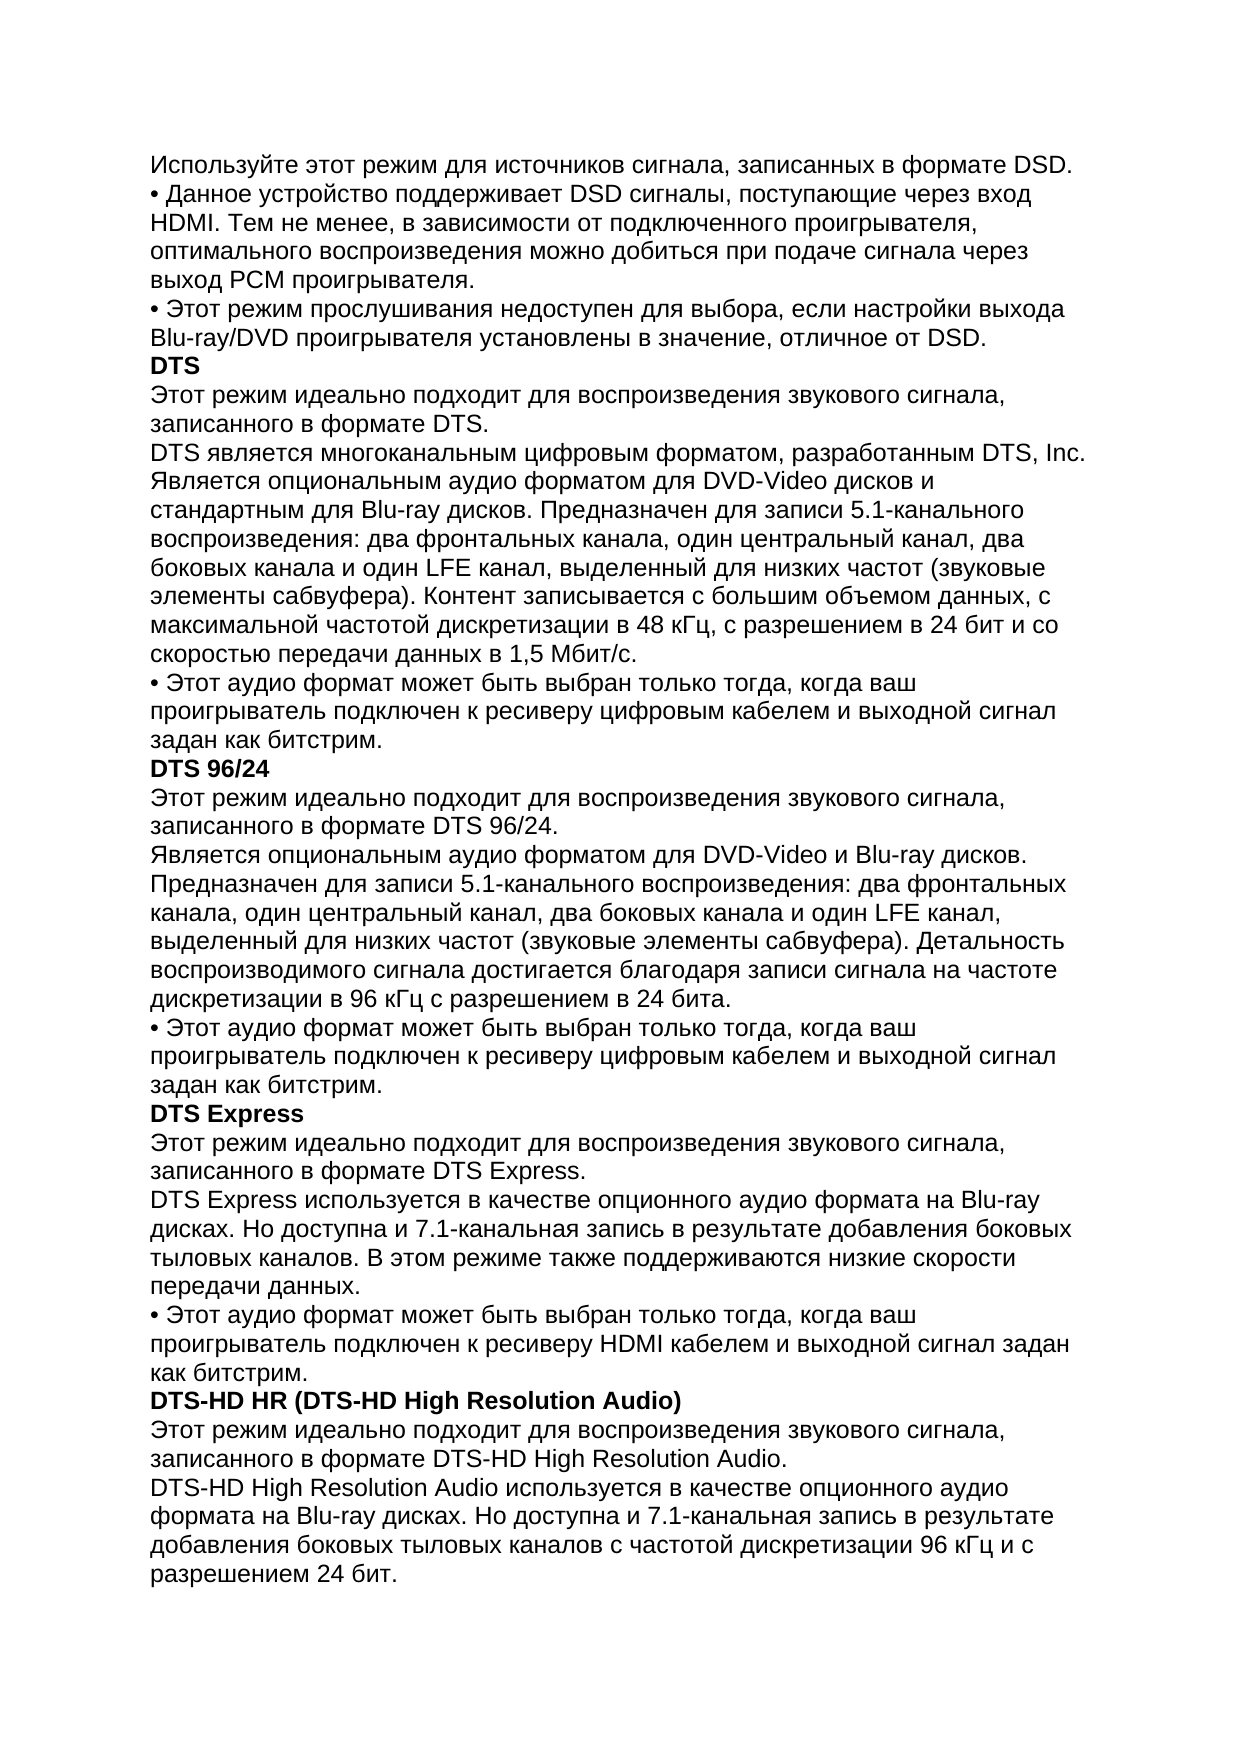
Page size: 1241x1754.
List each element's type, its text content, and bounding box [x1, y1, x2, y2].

text Этот режим идеально подходит для воспроизведения звукового сигнала, записанного в формате DTS. [150, 380, 1090, 437]
text • Этот аудио формат может быть выбран только тогда, когда ваш проигрыватель подключен к ресиверу HDMI кабелем и выходной сигнал задан как битстрим. [150, 1300, 1090, 1386]
text Этот режим идеально подходит для воспроизведения звукового сигнала, записанного в формате DTS-HD High Resolution Audio. [150, 1415, 1090, 1472]
text Используйте этот режим для источников сигнала, записанных в формате DSD. [150, 150, 1090, 179]
text • Этот режим прослушивания недоступен для выбора, если настройки выхода Blu-ray/DVD проигрывателя установлены в значение, отличное от DSD. [150, 294, 1090, 351]
text • Этот аудио формат может быть выбран только тогда, когда ваш проигрыватель подключен к ресиверу цифровым кабелем и выходной сигнал задан как битстрим. [150, 667, 1090, 754]
text Этот режим идеально подходит для воспроизведения звукового сигнала, записанного в формате DTS Express. [150, 1127, 1090, 1185]
text DTS-HD HR (DTS-HD High Resolution Audio) [150, 1386, 1090, 1415]
text Является опциональным аудио форматом для DVD-Video и Blu-ray дисков. Предназначен для записи 5.1-канального воспроизведения: два фронтальных канала, один центральный канал, два боковых канала и один LFE канал, выделенный для низких частот (звуковые элементы сабвуфера). Детальность воспроизводимого сигнала достигается благодаря записи сигнала на частоте дискретизации в 96 кГц с разрешением в 24 бита. [150, 840, 1090, 1012]
text DTS является многоканальным цифровым форматом, разработанным DTS, Inc. Является опциональным аудио форматом для DVD-Video дисков и стандартным для Blu-ray дисков. Предназначен для записи 5.1-канального воспроизведения: два фронтальных канала, один центральный канал, два боковых канала и один LFE канал, выделенный для низких частот (звуковые элементы сабвуфера). Контент записывается с большим объемом данных, с максимальной частотой дискретизации в 48 кГц, с разрешением в 24 бит и со скоростью передачи данных в 1,5 Мбит/с. [150, 437, 1090, 667]
text Этот режим идеально подходит для воспроизведения звукового сигнала, записанного в формате DTS 96/24. [150, 782, 1090, 840]
text DTS Express используется в качестве опционного аудио формата на Blu-ray дисках. Но доступна и 7.1-канальная запись в результате добавления боковых тыловых каналов. В этом режиме также поддерживаются низкие скорости передачи данных. [150, 1185, 1090, 1300]
text DTS 96/24 [150, 754, 1090, 782]
text • Данное устройство поддерживает DSD сигналы, поступающие через вход HDMI. Тем не менее, в зависимости от подключенного проигрывателя, оптимального воспроизведения можно добиться при подаче сигнала через выход PCM проигрывателя. [150, 179, 1090, 294]
text DTS-HD High Resolution Audio используется в качестве опционного аудио формата на Blu-ray дисках. Но доступна и 7.1-канальная запись в результате добавления боковых тыловых каналов с частотой дискретизации 96 кГц и с разрешением 24 бит. [150, 1472, 1090, 1587]
text • Этот аудио формат может быть выбран только тогда, когда ваш проигрыватель подключен к ресиверу цифровым кабелем и выходной сигнал задан как битстрим. [150, 1012, 1090, 1099]
text DTS [150, 351, 1090, 380]
text DTS Express [150, 1099, 1090, 1127]
